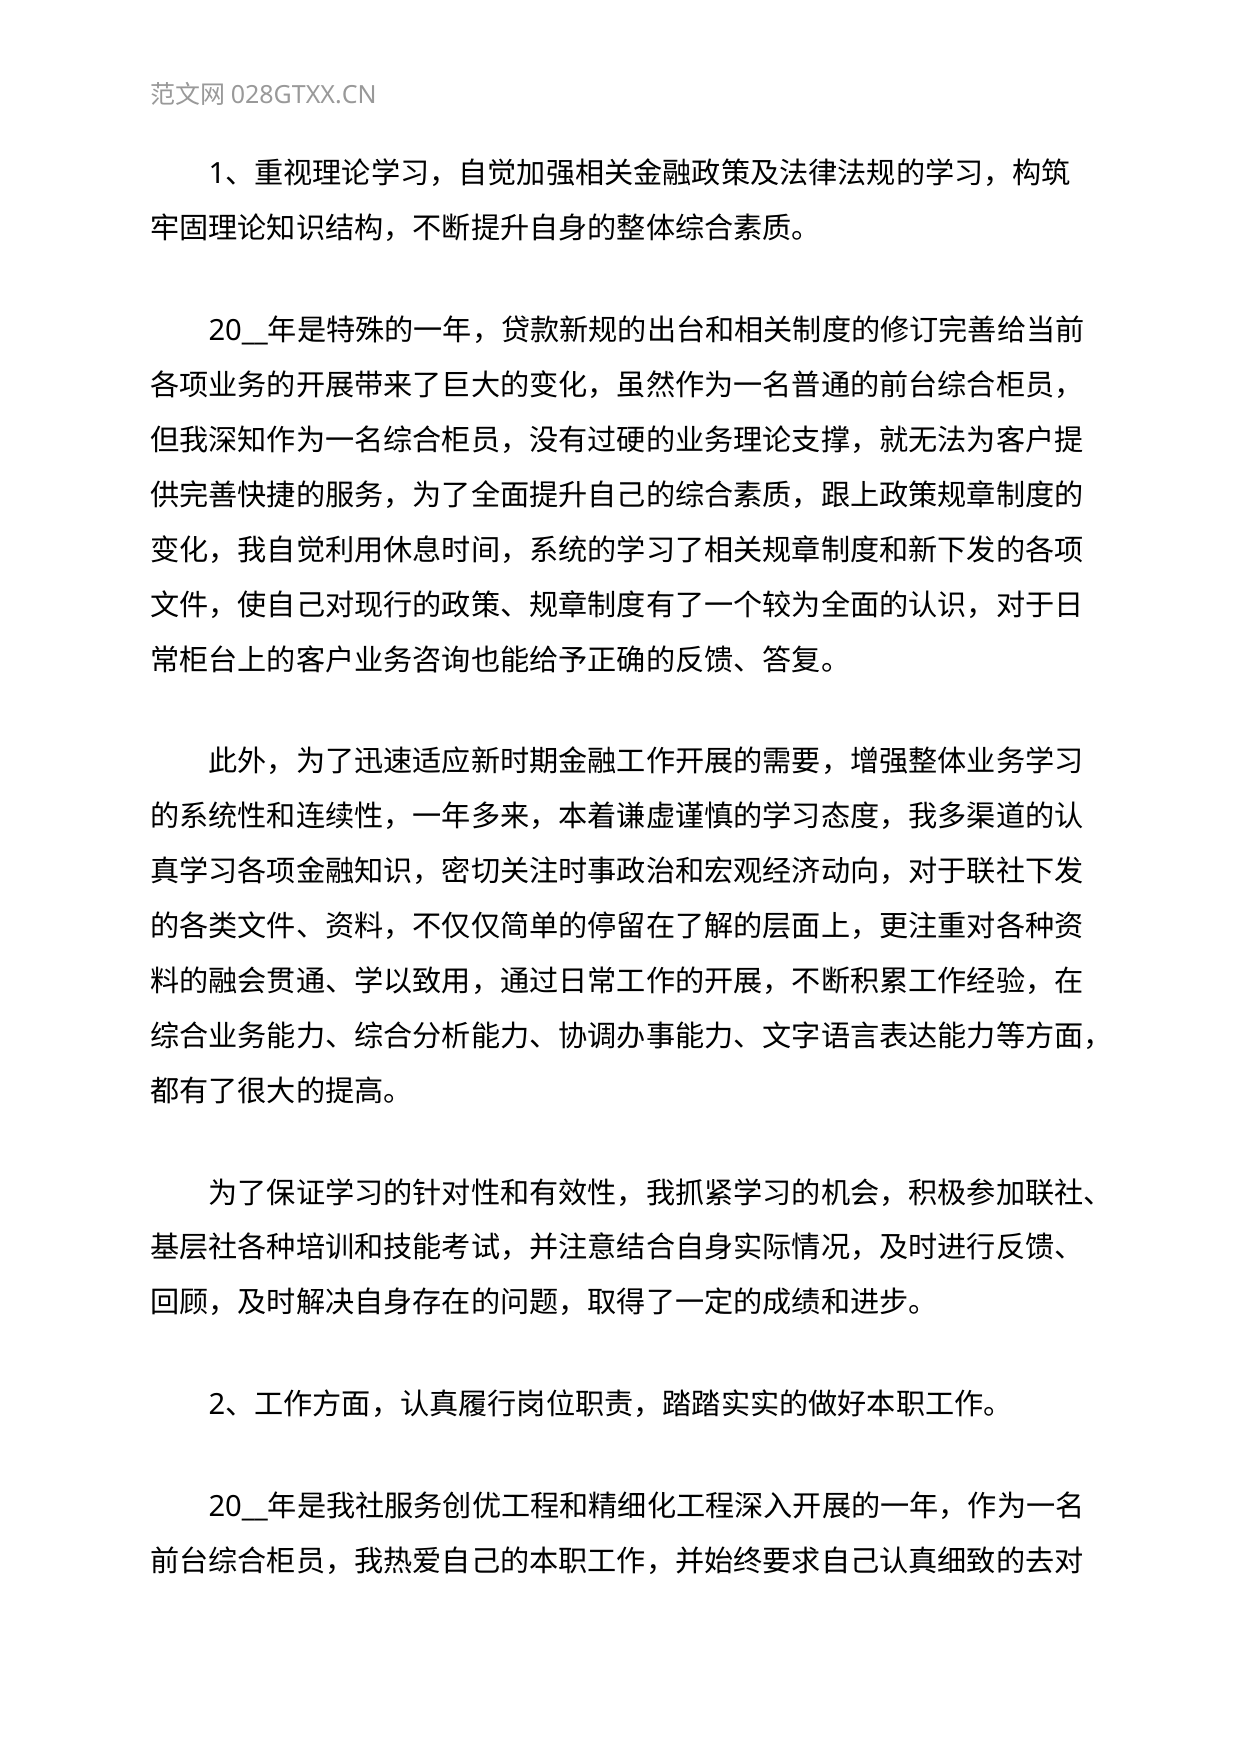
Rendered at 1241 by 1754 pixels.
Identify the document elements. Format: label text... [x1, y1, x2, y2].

text 20__年是特殊的一年，贷款新规的出台和相关制度的修订完善给当前各项业务的开展带来了巨大的变化，虽然作为一名普通的前台综合柜员，但我深知作为一名综合柜员，没有过硬的业务理论支撑，就无法为客户提供完善快捷的服务，为了全面提升自己的综合素质，跟上政策规章制度的变化，我自觉利用休息时间，系统的学习了相关规章制度和新下发的各项文件，使自己对现行的政策、规章制度有了一个较为全面的认识，对于日常柜台上的客户业务咨询也能给予正确的反馈、答复。 [150, 307, 1090, 678]
text 此外，为了迅速适应新时期金融工作开展的需要，增强整体业务学习的系统性和连续性，一年多来，本着谦虚谨慎的学习态度，我多渠道的认真学习各项金融知识，密切关注时事政治和宏观经济动向，对于联社下发的各类文件、资料，不仅仅简单的停留在了解的层面上，更注重对各种资料的融会贯通、学以致用，通过日常工作的开展，不断积累工作经验，在综合业务能力、综合分析能力、协调办事能力、文字语言表达能力等方面，都有了很大的提高。 [150, 738, 1090, 1110]
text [150, 1483, 1090, 1580]
text 为了保证学习的针对性和有效性，我抓紧学习的机会，积极参加联社、基层社各种培训和技能考试，并注意结合自身实际情况，及时进行反馈、回顾，及时解决自身存在的问题，取得了一定的成绩和进步。 [150, 1169, 1090, 1321]
text 1、重视理论学习，自觉加强相关金融政策及法律法规的学习，构筑牢固理论知识结构，不断提升自身的整体综合素质。 [150, 150, 1090, 247]
text 2、工作方面，认真履行岗位职责，踏踏实实的做好本职工作。 [150, 1381, 1090, 1423]
